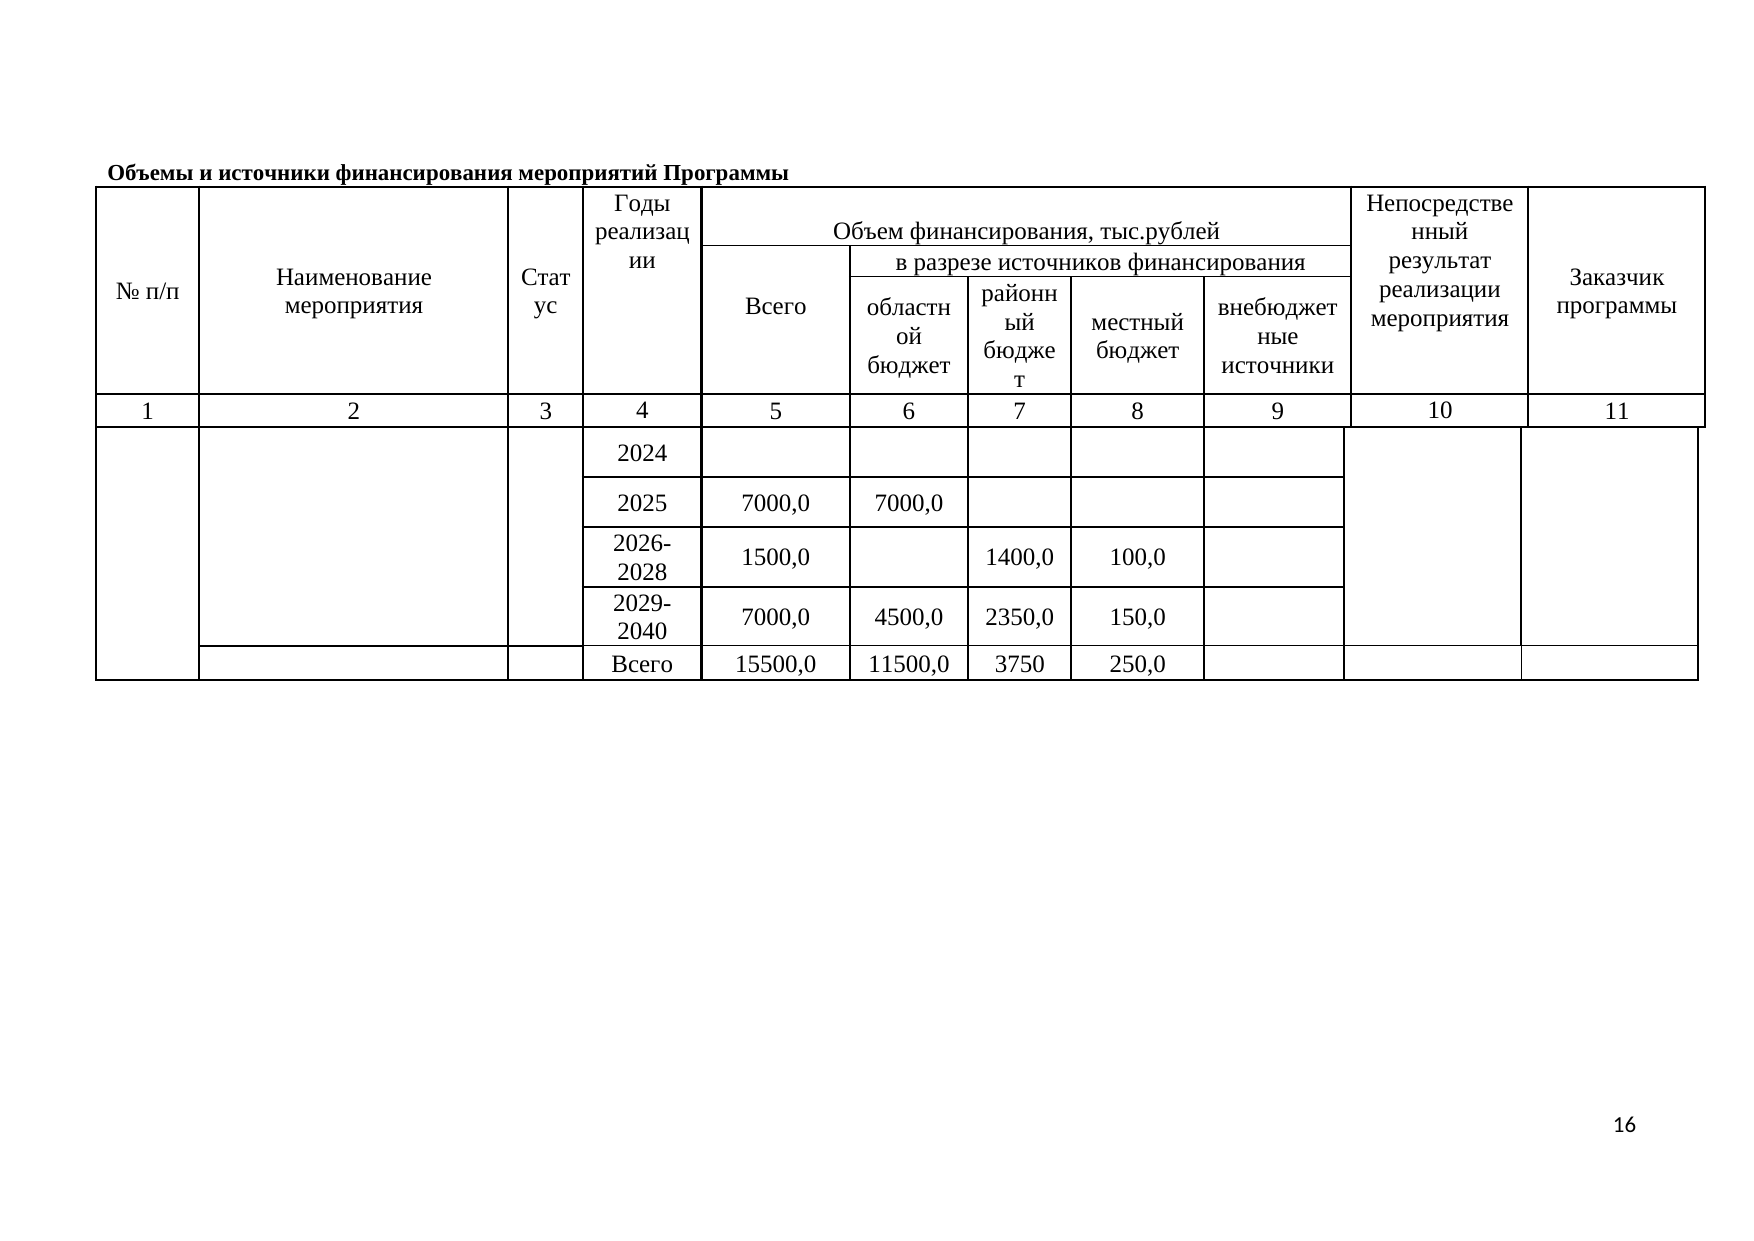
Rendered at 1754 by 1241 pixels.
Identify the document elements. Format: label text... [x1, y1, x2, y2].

table_cell 4 [584, 395, 700, 426]
table_cell № п/п [97, 188, 198, 393]
table_cell 5 [703, 395, 849, 426]
table_cell 7000,0 [703, 588, 849, 645]
table_cell 100,0 [1072, 528, 1203, 586]
table_cell 6 [851, 395, 967, 426]
table_cell [969, 428, 1070, 476]
table_cell Наименование мероприятия [200, 188, 507, 393]
table_cell 2024 [584, 428, 700, 476]
table_cell областной бюджет [851, 277, 967, 393]
table_cell [1522, 646, 1697, 679]
table_cell 11500,0 [851, 646, 967, 679]
table_cell 4500,0 [851, 588, 967, 645]
table_cell внебюджетные источники [1205, 277, 1350, 393]
table_cell 3 [509, 395, 582, 426]
table_cell [1072, 478, 1203, 526]
table_cell Объем финансирования, тыс.рублей [703, 188, 1350, 245]
table_cell 15500,0 [703, 646, 849, 679]
table_cell 10 [1352, 395, 1527, 426]
table_cell 2026-2028 [584, 528, 700, 586]
table_cell [1205, 478, 1343, 526]
table_cell [969, 478, 1070, 526]
table_cell [851, 428, 967, 476]
table_cell 1 [97, 395, 198, 426]
table_cell Всего [584, 646, 700, 679]
table_cell 3750 [969, 646, 1070, 679]
table_cell Годы реализации [584, 188, 700, 393]
table_cell [509, 647, 582, 679]
table_cell 2 [200, 395, 507, 426]
table_cell 2029-2040 [584, 588, 700, 645]
table_cell [1345, 646, 1521, 679]
table_cell 7000,0 [851, 478, 967, 526]
table_cell 1500,0 [703, 528, 849, 586]
table_cell 8 [1072, 395, 1203, 426]
table_cell 11 [1529, 395, 1704, 426]
table_cell 7 [969, 395, 1070, 426]
table_cell 7000,0 [703, 478, 849, 526]
table_cell [1205, 528, 1343, 586]
table_cell 9 [1205, 395, 1350, 426]
table_cell [1205, 646, 1343, 679]
table_cell [1072, 428, 1203, 476]
table_cell [703, 428, 849, 476]
table_cell [1205, 428, 1343, 476]
table_cell районный бюджет [969, 277, 1070, 393]
table_cell Непосредственный результат реализации мероприятия [1352, 188, 1527, 393]
table_cell [1522, 428, 1697, 645]
table_cell 2350,0 [969, 588, 1070, 645]
table_cell Статус [509, 188, 582, 393]
table_cell [851, 528, 967, 586]
table_cell [200, 647, 507, 679]
table_cell 150,0 [1072, 588, 1203, 645]
table_cell 1400,0 [969, 528, 1070, 586]
table_cell [1205, 588, 1343, 645]
table_cell местный бюджет [1072, 277, 1203, 393]
table_cell [1345, 428, 1520, 645]
table_cell Всего [703, 246, 849, 393]
table_cell в разрезе источников финансирования [851, 246, 1350, 276]
table_cell 250,0 [1072, 646, 1203, 679]
table_cell Заказчик программы [1529, 188, 1704, 393]
table_cell 2025 [584, 478, 700, 526]
table_header Объемы и источники финансирования мероприятий Программы [96, 133, 1705, 186]
